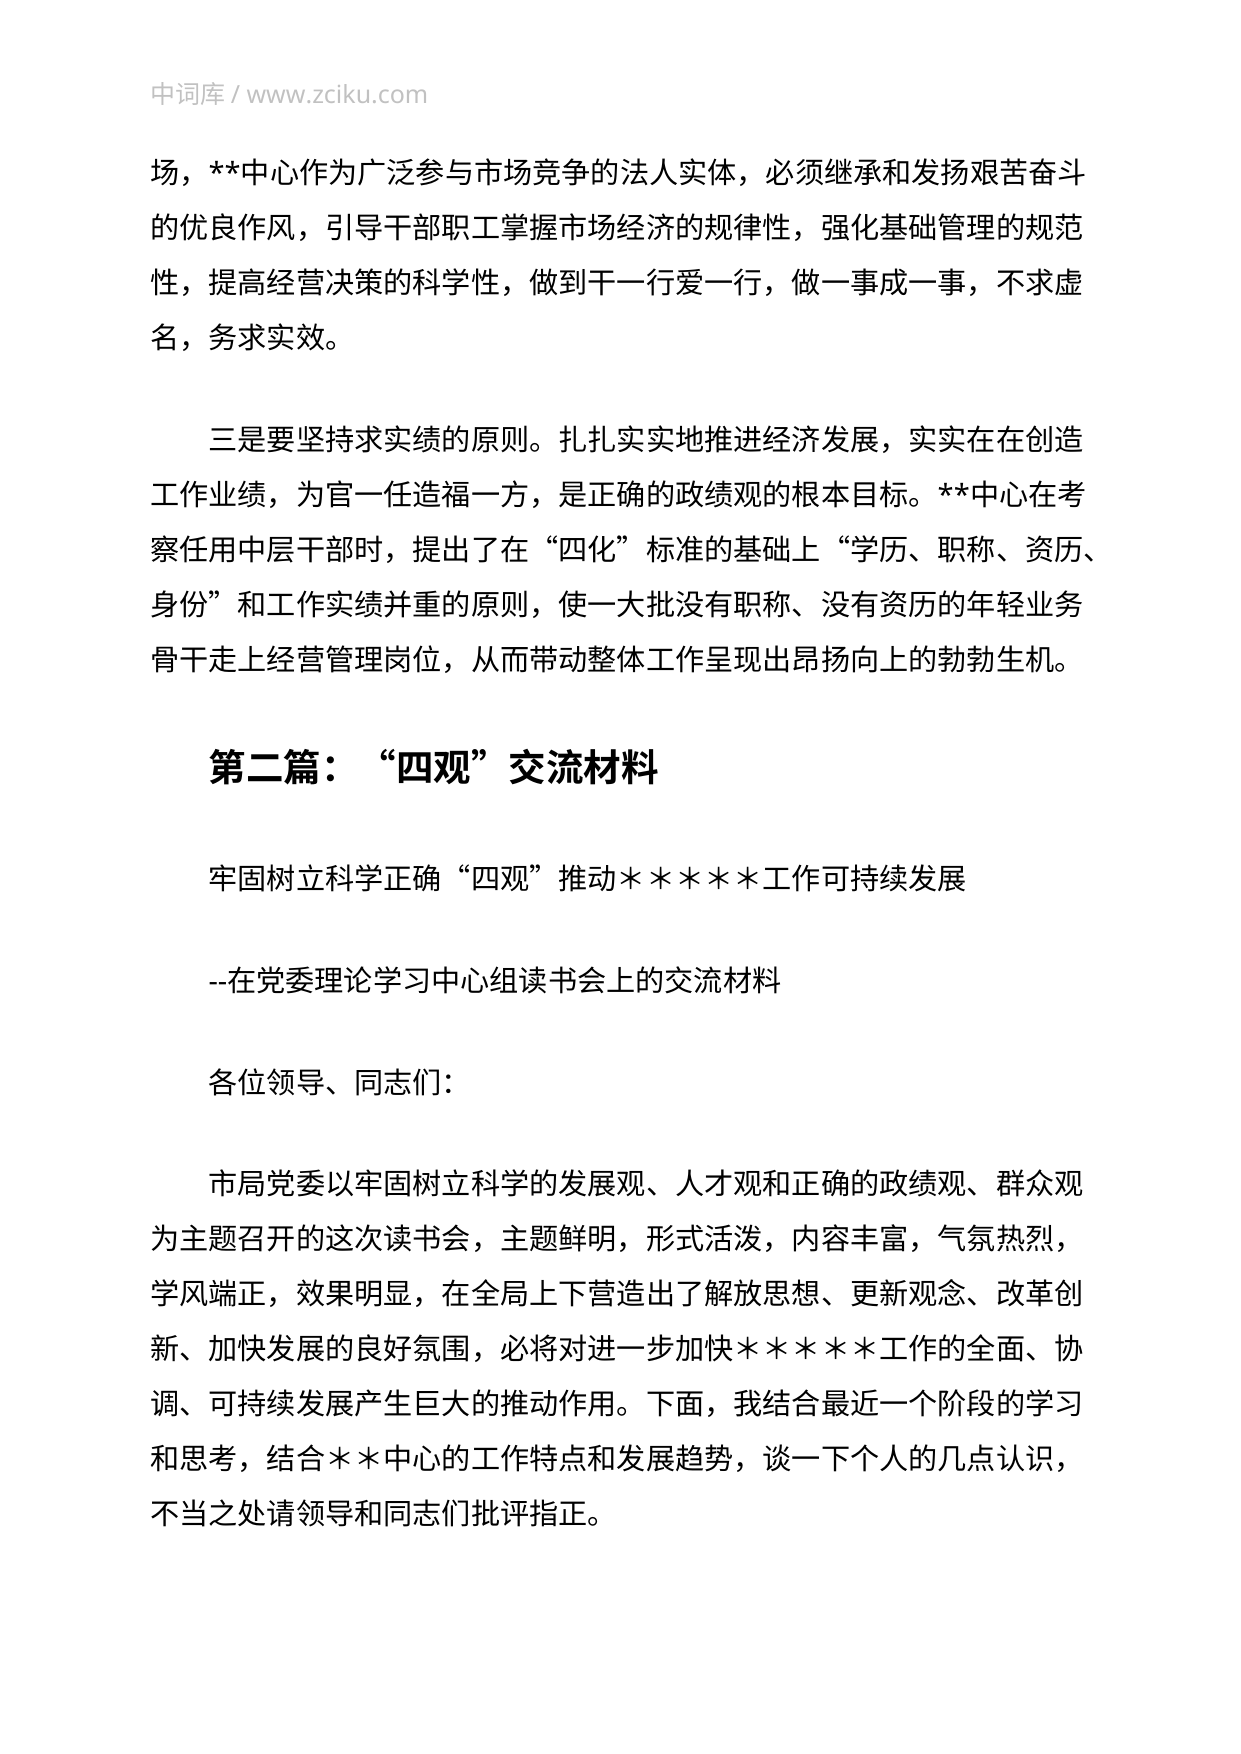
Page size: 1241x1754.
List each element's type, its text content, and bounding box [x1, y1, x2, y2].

text 三是要坚持求实绩的原则。扎扎实实地推进经济发展，实实在在创造工作业绩，为官一任造福一方，是正确的政绩观的根本目标。**中心在考察任用中层干部时，提出了在“四化”标准的基础上“学历、职称、资历、身份”和工作实绩并重的原则，使一大批没有职称、没有资历的年轻业务骨干走上经营管理岗位，从而带动整体工作呈现出昂扬向上的勃勃生机。 [150, 417, 1090, 678]
text 市局党委以牢固树立科学的发展观、人才观和正确的政绩观、群众观为主题召开的这次读书会，主题鲜明，形式活泼，内容丰富，气氛热烈，学风端正，效果明显，在全局上下营造出了解放思想、更新观念、改革创新、加快发展的良好氛围，必将对进一步加快＊＊＊＊＊工作的全面、协调、可持续发展产生巨大的推动作用。下面，我结合最近一个阶段的学习和思考，结合＊＊中心的工作特点和发展趋势，谈一下个人的几点认识，不当之处请领导和同志们批评指正。 [150, 1161, 1090, 1533]
text 各位领导、同志们： [150, 1059, 1090, 1101]
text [150, 150, 1090, 357]
text 第二篇：“四观”交流材料 [150, 738, 1090, 792]
text --在党委理论学习中心组读书会上的交流材料 [150, 957, 1090, 999]
text 牢固树立科学正确“四观”推动＊＊＊＊＊工作可持续发展 [150, 855, 1090, 898]
